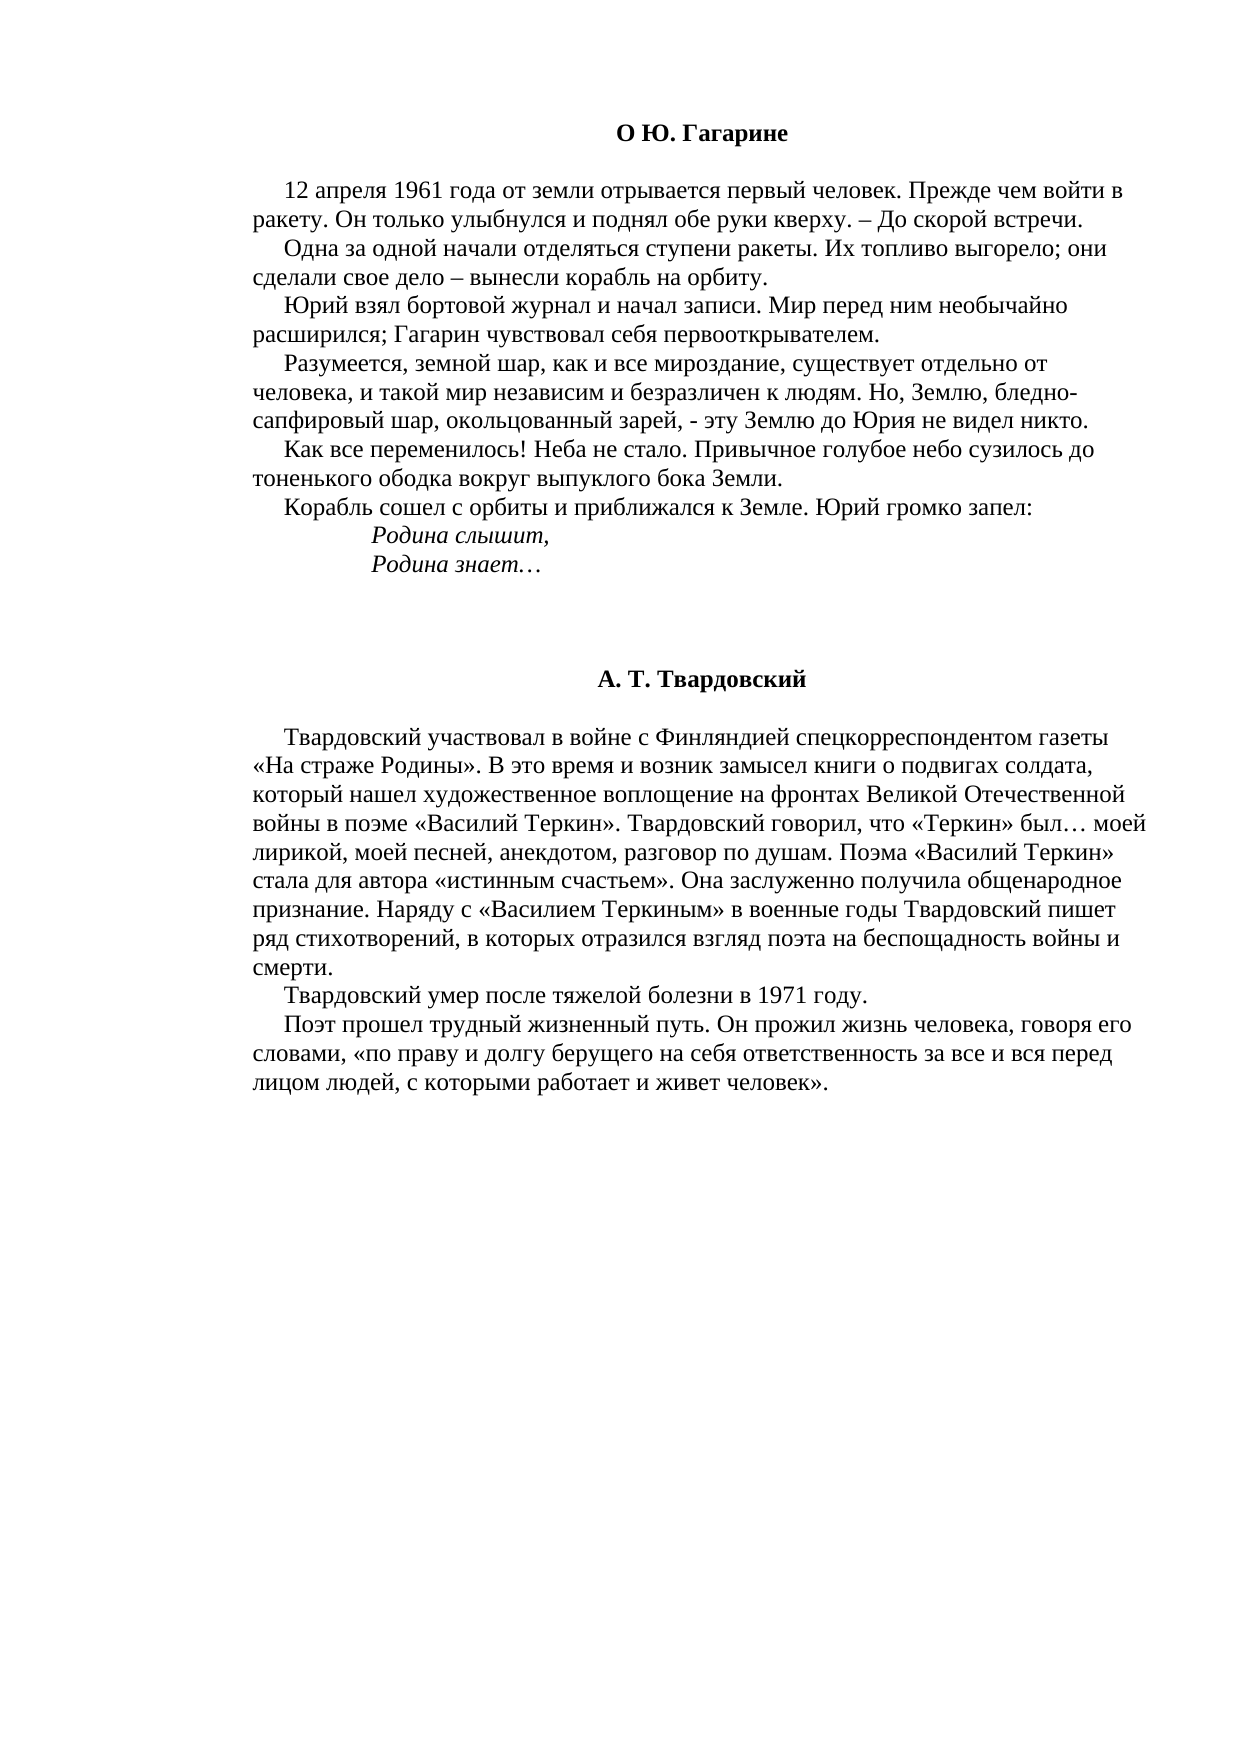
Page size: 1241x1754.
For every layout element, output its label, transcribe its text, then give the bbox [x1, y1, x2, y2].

text Родина знает… [252, 549, 1152, 578]
text О Ю. Гагарине [252, 118, 1152, 147]
text Твардовский умер после тяжелой болезни в 1971 году. [252, 981, 1152, 1009]
text Корабль сошел с орбиты и приближался к Земле. Юрий громко запел: [252, 492, 1152, 521]
text Как все переменилось! Неба не стало. Привычное голубое небо сузилось до тоненького ободка вокруг выпуклого бока Земли. [252, 434, 1152, 492]
text Родина слышит, [252, 521, 1152, 549]
text Юрий взял бортовой журнал и начал записи. Мир перед ним необычайно расширился; Гагарин чувствовал себя первооткрывателем. [252, 291, 1152, 348]
text Разумеется, земной шар, как и все мироздание, существует отдельно от человека, и такой мир независим и безразличен к людям. Но, Землю, бледно-сапфировый шар, окольцованный зарей, - эту Землю до Юрия не видел никто. [252, 348, 1152, 434]
text Одна за одной начали отделяться ступени ракеты. Их топливо выгорело; они сделали свое дело – вынесли корабль на орбиту. [252, 233, 1152, 291]
text Твардовский участвовал в войне с Финляндией спецкорреспондентом газеты «На страже Родины». В это время и возник замысел книги о подвигах солдата, который нашел художественное воплощение на фронтах Великой Отечественной войны в поэме «Василий Теркин». Твардовский говорил, что «Теркин» был… моей лирикой, моей песней, анекдотом, разговор по душам. Поэма «Василий Теркин» стала для автора «истинным счастьем». Она заслуженно получила общенародное признание. Наряду с «Василием Теркиным» в военные годы Твардовский пишет ряд стихотворений, в которых отразился взгляд поэта на беспощадность войны и смерти. [252, 722, 1152, 981]
text А. Т. Твардовский [252, 664, 1152, 693]
text Поэт прошел трудный жизненный путь. Он прожил жизнь человека, говоря его словами, «по праву и долгу берущего на себя ответственность за все и вся перед лицом людей, с которыми работает и живет человек». [252, 1009, 1152, 1096]
text 12 апреля 1961 года от земли отрывается первый человек. Прежде чем войти в ракету. Он только улыбнулся и поднял обе руки кверху. – До скорой встречи. [252, 176, 1152, 233]
